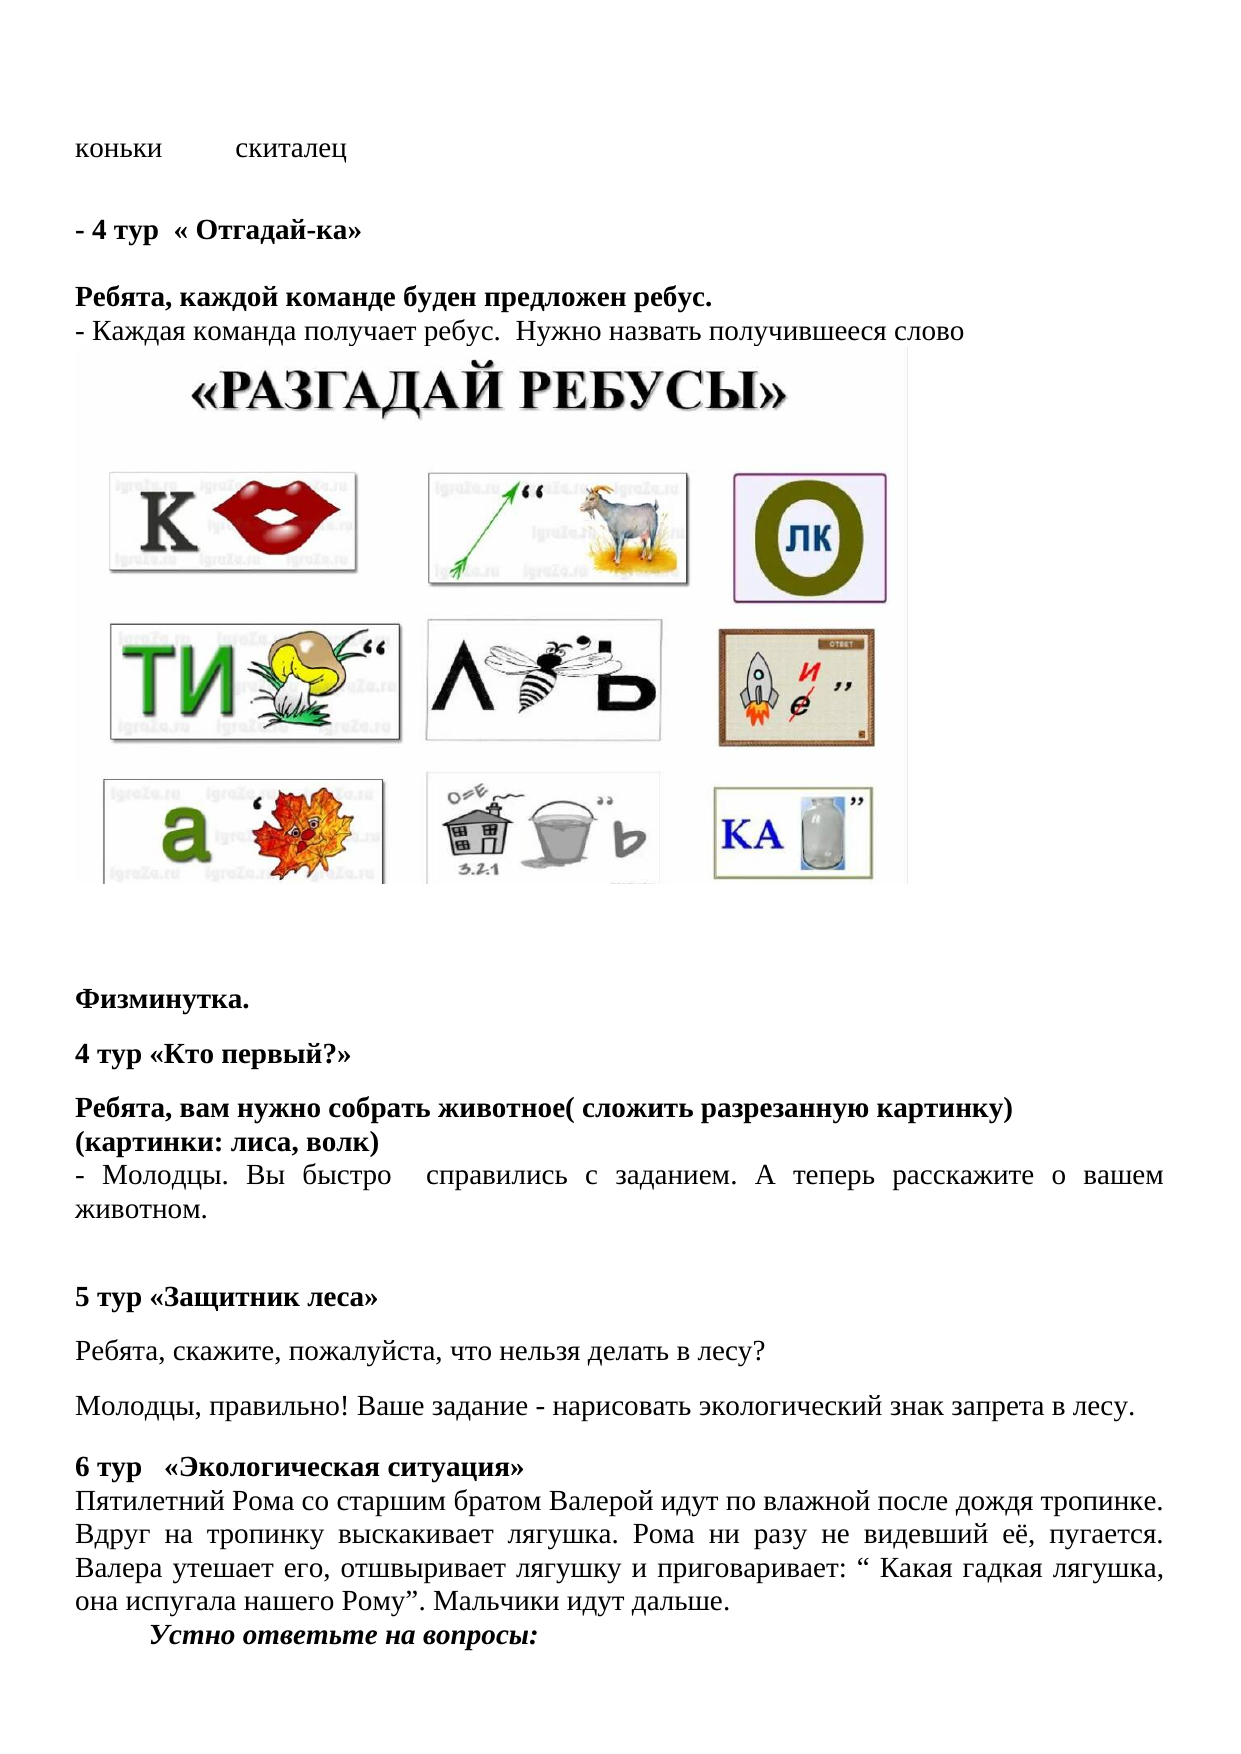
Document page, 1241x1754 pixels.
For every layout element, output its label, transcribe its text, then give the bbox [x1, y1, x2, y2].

text 5 тур «Защитник леса» [75, 1279, 1165, 1312]
picture [75, 346, 908, 884]
text коньки скиталец [75, 130, 1165, 163]
text - 4 тур « Отгадай-ка» [75, 212, 1165, 246]
text Физминутка. [75, 982, 1165, 1015]
text Ребята, каждой команде буден предложен ребус. [75, 279, 1165, 313]
text - Каждая команда получает ребус. Нужно назвать получившееся слово [75, 313, 1165, 346]
text Ребята, скажите, пожалуйста, что нельзя делать в лесу? [75, 1333, 1165, 1367]
text Ребята, вам нужно собрать животное( сложить разрезанную картинку) [75, 1090, 1165, 1124]
text (картинки: лиса, волк) [75, 1124, 1165, 1157]
text Молодцы, правильно! Ваше задание - нарисовать экологический знак запрета в лесу. [75, 1388, 1165, 1421]
text Пятилетний Рома со старшим братом Валерой идут по влажной после дождя тропинке. Вдруг на тропинку выскакивает лягушка. Рома ни разу не видевший её, пугается. Валера утешает его, отшвыривает лягушку и приговаривает: “ Какая гадкая лягушка, она испугала нашего Рому”. Мальчики идут дальше. [75, 1483, 1165, 1617]
text 6 тур «Экологическая ситуация» [75, 1449, 1165, 1483]
text Устно ответьте на вопросы: [75, 1617, 1165, 1651]
text - Молодцы. Вы быстро справились с заданием. А теперь расскажите о вашем животном. [75, 1157, 1165, 1224]
text 4 тур «Кто первый?» [75, 1036, 1165, 1069]
